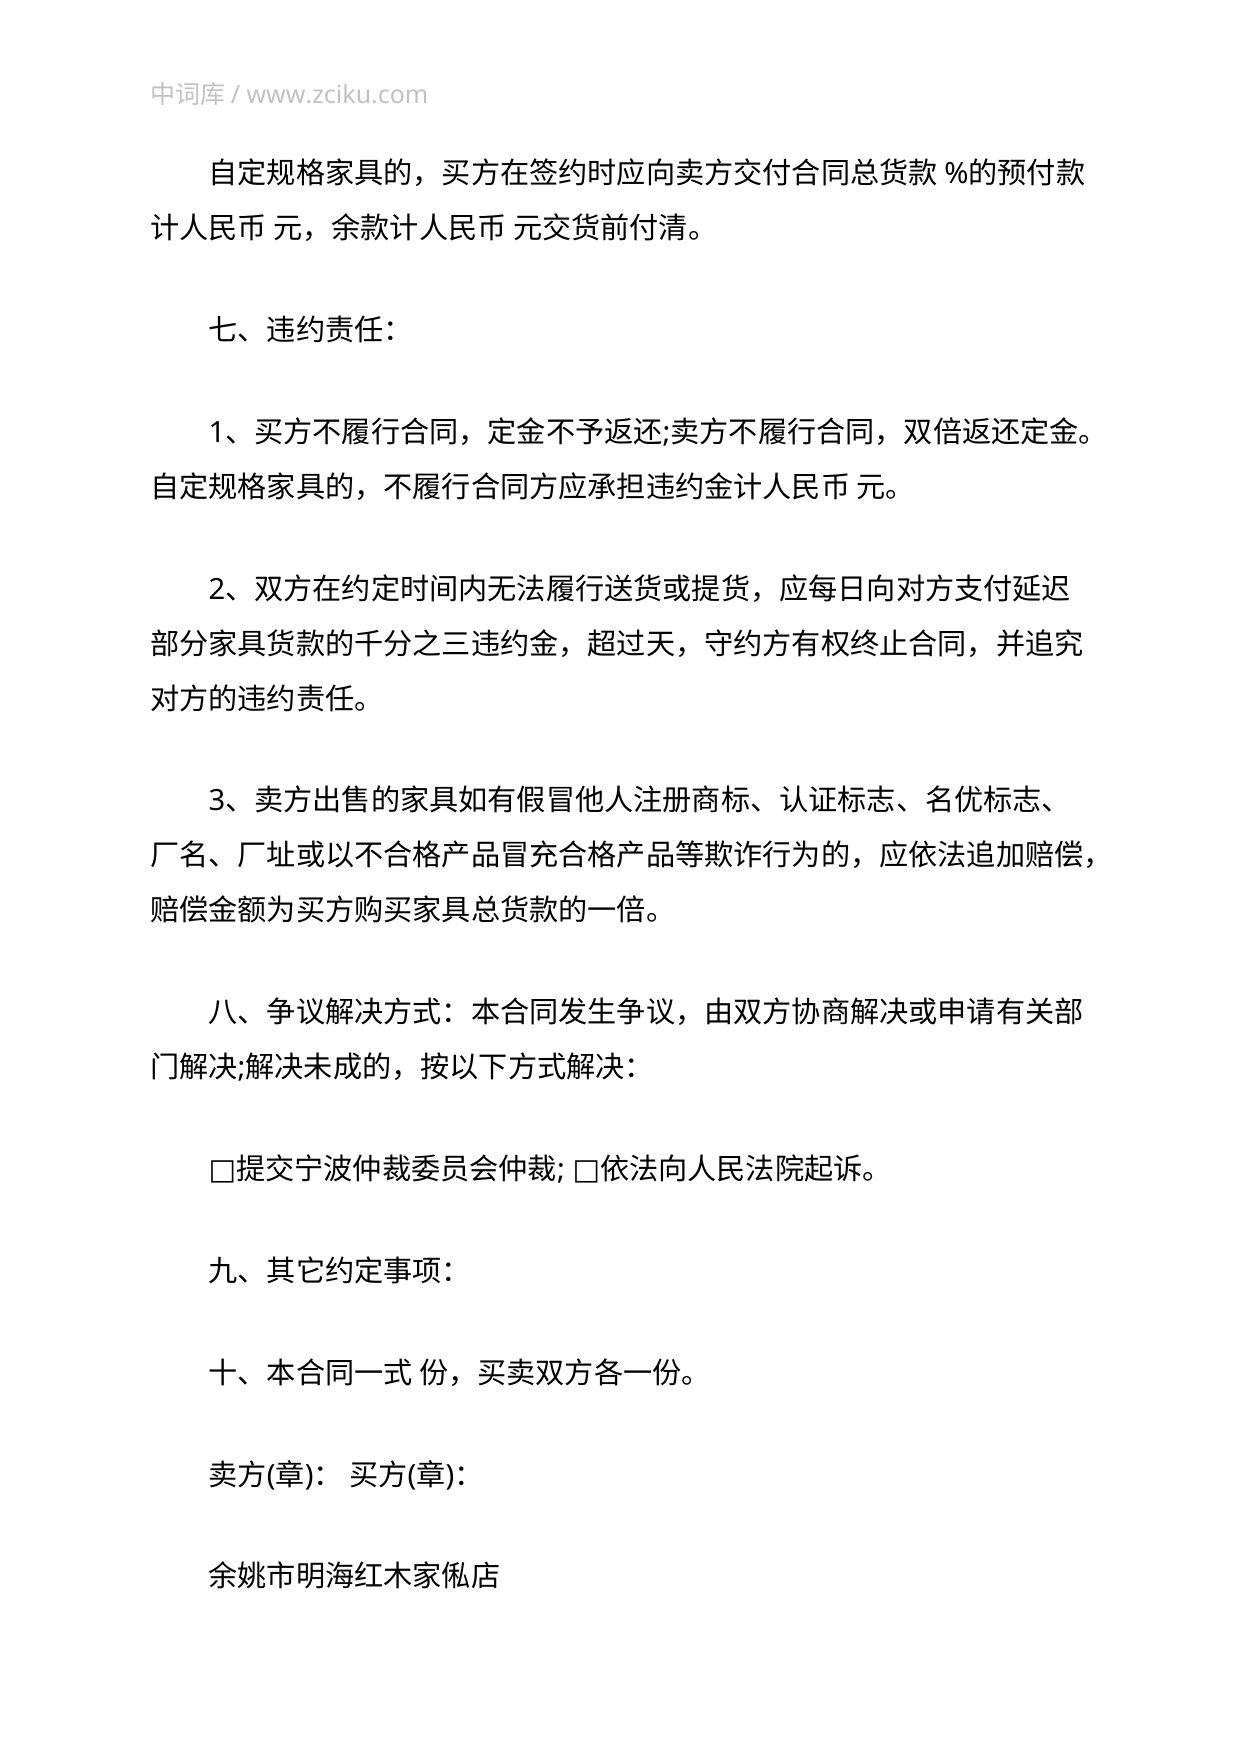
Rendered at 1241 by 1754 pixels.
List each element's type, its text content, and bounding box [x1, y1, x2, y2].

text 自定规格家具的，买方在签约时应向卖方交付合同总货款 %的预付款计人民币 元，余款计人民币 元交货前付清。 [150, 150, 1090, 247]
text 1、买方不履行合同，定金不予返还;卖方不履行合同，双倍返还定金。自定规格家具的，不履行合同方应承担违约金计人民币 元。 [150, 408, 1090, 506]
text 卖方(章)： 买方(章)： [150, 1451, 1090, 1493]
text 十、本合同一式 份，买卖双方各一份。 [150, 1349, 1090, 1392]
text 2、双方在约定时间内无法履行送货或提货，应每日向对方支付延迟部分家具货款的千分之三违约金，超过天，守约方有权终止合同，并追究对方的违约责任。 [150, 565, 1090, 717]
text 余姚市明海红木家俬店 [150, 1553, 1090, 1595]
text 八、争议解决方式：本合同发生争议，由双方协商解决或申请有关部门解决;解决未成的，按以下方式解决： [150, 989, 1090, 1086]
text 九、其它约定事项： [150, 1247, 1090, 1290]
text 3、卖方出售的家具如有假冒他人注册商标、认证标志、名优标志、厂名、厂址或以不合格产品冒充合格产品等欺诈行为的，应依法追加赔偿，赔偿金额为买方购买家具总货款的一倍。 [150, 777, 1090, 929]
text 七、违约责任： [150, 307, 1090, 349]
text □提交宁波仲裁委员会仲裁; □依法向人民法院起诉。 [150, 1146, 1090, 1188]
